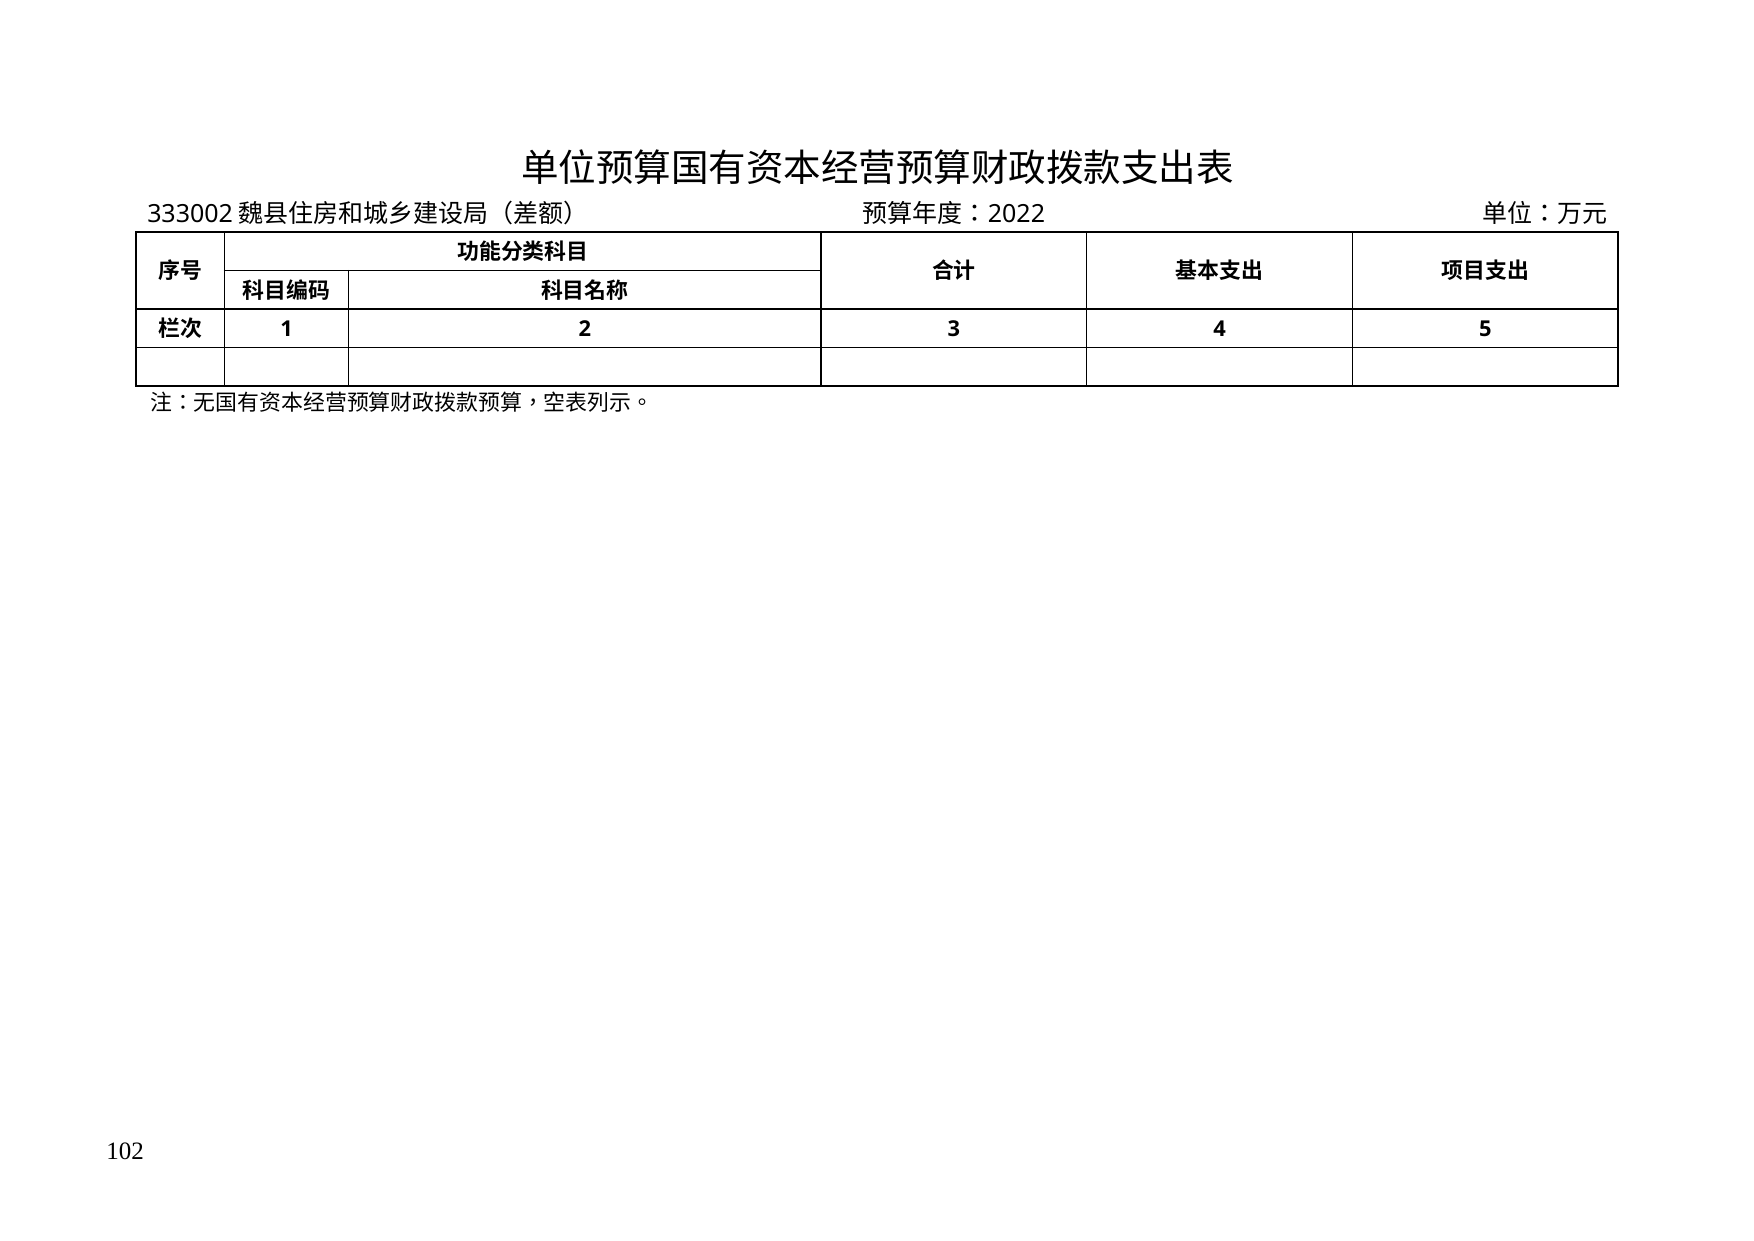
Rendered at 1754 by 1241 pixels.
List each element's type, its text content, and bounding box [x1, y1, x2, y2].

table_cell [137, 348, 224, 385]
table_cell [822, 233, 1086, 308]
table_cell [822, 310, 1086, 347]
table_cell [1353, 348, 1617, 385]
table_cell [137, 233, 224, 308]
text 单位预算国有资本经营预算财政拨款支出表 [106, 142, 1648, 193]
text 注：无国有资本经营预算财政拨款预算，空表列示。 [106, 387, 1648, 416]
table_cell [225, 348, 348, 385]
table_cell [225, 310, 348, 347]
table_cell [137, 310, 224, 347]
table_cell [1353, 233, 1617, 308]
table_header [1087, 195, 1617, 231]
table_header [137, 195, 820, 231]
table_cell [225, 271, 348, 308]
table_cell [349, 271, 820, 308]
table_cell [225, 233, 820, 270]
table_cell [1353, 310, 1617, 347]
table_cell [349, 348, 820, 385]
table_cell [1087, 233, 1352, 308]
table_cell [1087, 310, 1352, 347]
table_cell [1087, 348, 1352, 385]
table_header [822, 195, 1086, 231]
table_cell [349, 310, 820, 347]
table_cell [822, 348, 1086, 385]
